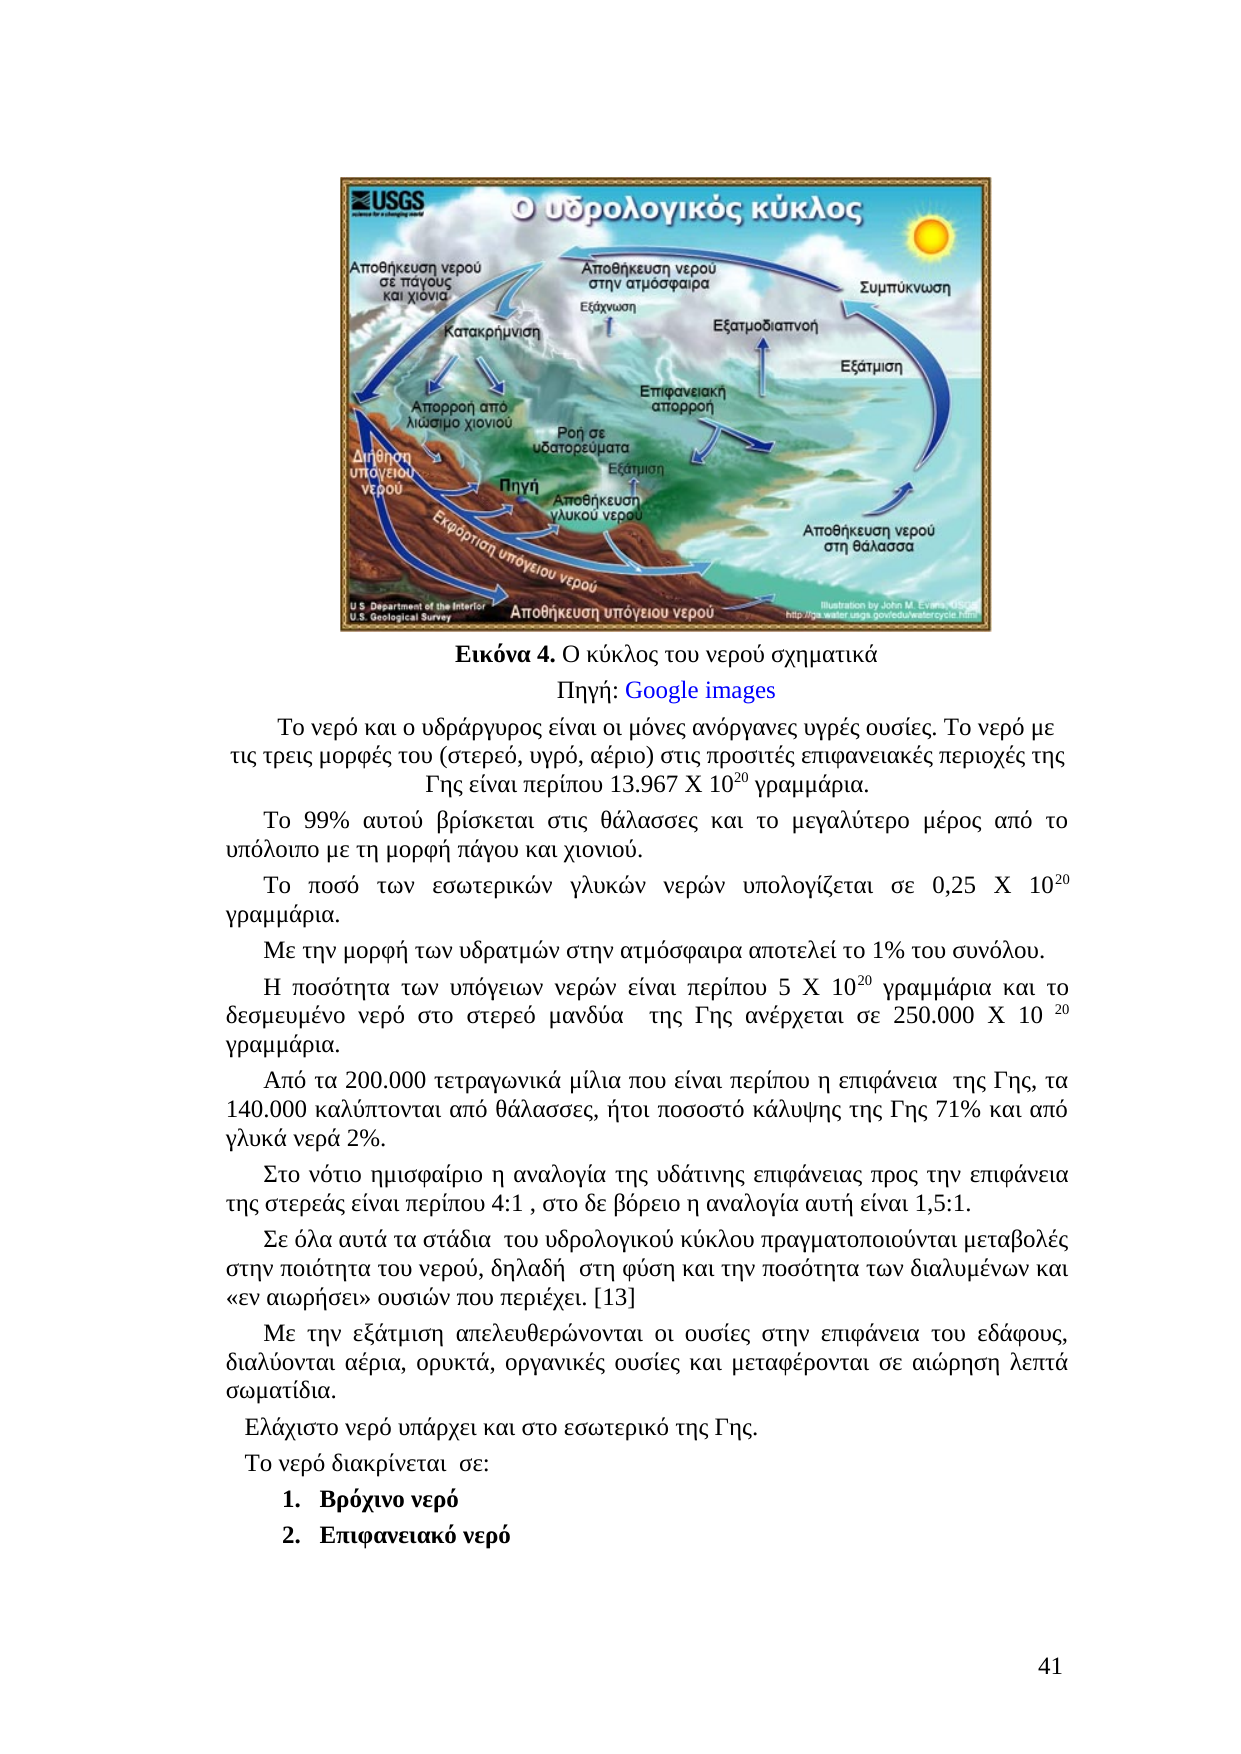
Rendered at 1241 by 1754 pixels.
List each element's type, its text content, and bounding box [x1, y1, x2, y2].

text Το νερό και ο υδράργυρος είναι οι μόνες ανόργανες υγρές ουσίες. Το νερό με τις τρεις μορφές του (στερεό, υγρό, αέριο) στις προσιτές επιφανειακές περιοχές της Γης είναι περίπου 13.967 Χ . [226, 712, 1069, 798]
text Στο νότιο ημισφαίριο η αναλογία της υδάτινης επιφάνειας προς την επιφάνεια της στερεάς είναι περίπου 4:1 , στο δε βόρειο η αναλογία αυτή είναι 1,5:1. [226, 1159, 1069, 1217]
text Σε όλα αυτά τα στάδια του υδρολογικού κύκλου πραγματοποιούνται μεταβολές στην ποιότητα του νερού, δηλαδή στη φύση και την ποσότητα των διαλυμένων και «εν αιωρήσει» ουσιών που περιέχει. [13] [226, 1224, 1069, 1311]
text Με την μορφή των υδρατμών στην ατμόσφαιρα αποτελεί το 1% του συνόλου. [226, 936, 1069, 964]
text Το νερό διακρίνεται σε: [207, 1448, 1069, 1477]
list Βρόχινο νερό [282, 1484, 1069, 1513]
list Επιφανειακό νερό [282, 1521, 1069, 1549]
text Από τα 200.000 τετραγωνικά μίλια που είναι περίπου η επιφάνεια της Γης, τα 140.000 καλύπτονται από θάλασσες, ήτοι ποσοστό κάλυψης της Γης 71% και από γλυκά νερά 2%. [226, 1066, 1069, 1152]
text Ελάχιστο νερό υπάρχει και στο εσωτερικό της Γης. [207, 1412, 1069, 1441]
text Η ποσότητα των υπόγειων νερών είναι περίπου 5 Χ και το δεσμευμένο νερό στο στερεό μανδύα της Γης ανέρχεται σε 250.000 Χ 10 . [226, 972, 1069, 1058]
text Το ποσό των εσωτερικών γλυκών νερών υπολογίζεται σε 0,25 Χ 1020 γραμμάρια. [226, 871, 1069, 928]
text Εικόνα 4. Ο κύκλος του νερού σχηματικά [226, 639, 1069, 668]
picture [340, 177, 992, 632]
text Το 99% αυτού βρίσκεται στις θάλασσες και το μεγαλύτερο μέρος από το υπόλοιπο με τη μορφή πάγου και χιονιού. [226, 806, 1069, 863]
text Με την εξάτμιση απελευθερώνονται οι ουσίες στην επιφάνεια του εδάφους, διαλύονται αέρια, ορυκτά, οργανικές ουσίες και μεταφέρονται σε αιώρηση λεπτά σωματίδια. [226, 1318, 1069, 1404]
text Πηγή: Google images [226, 676, 1069, 704]
